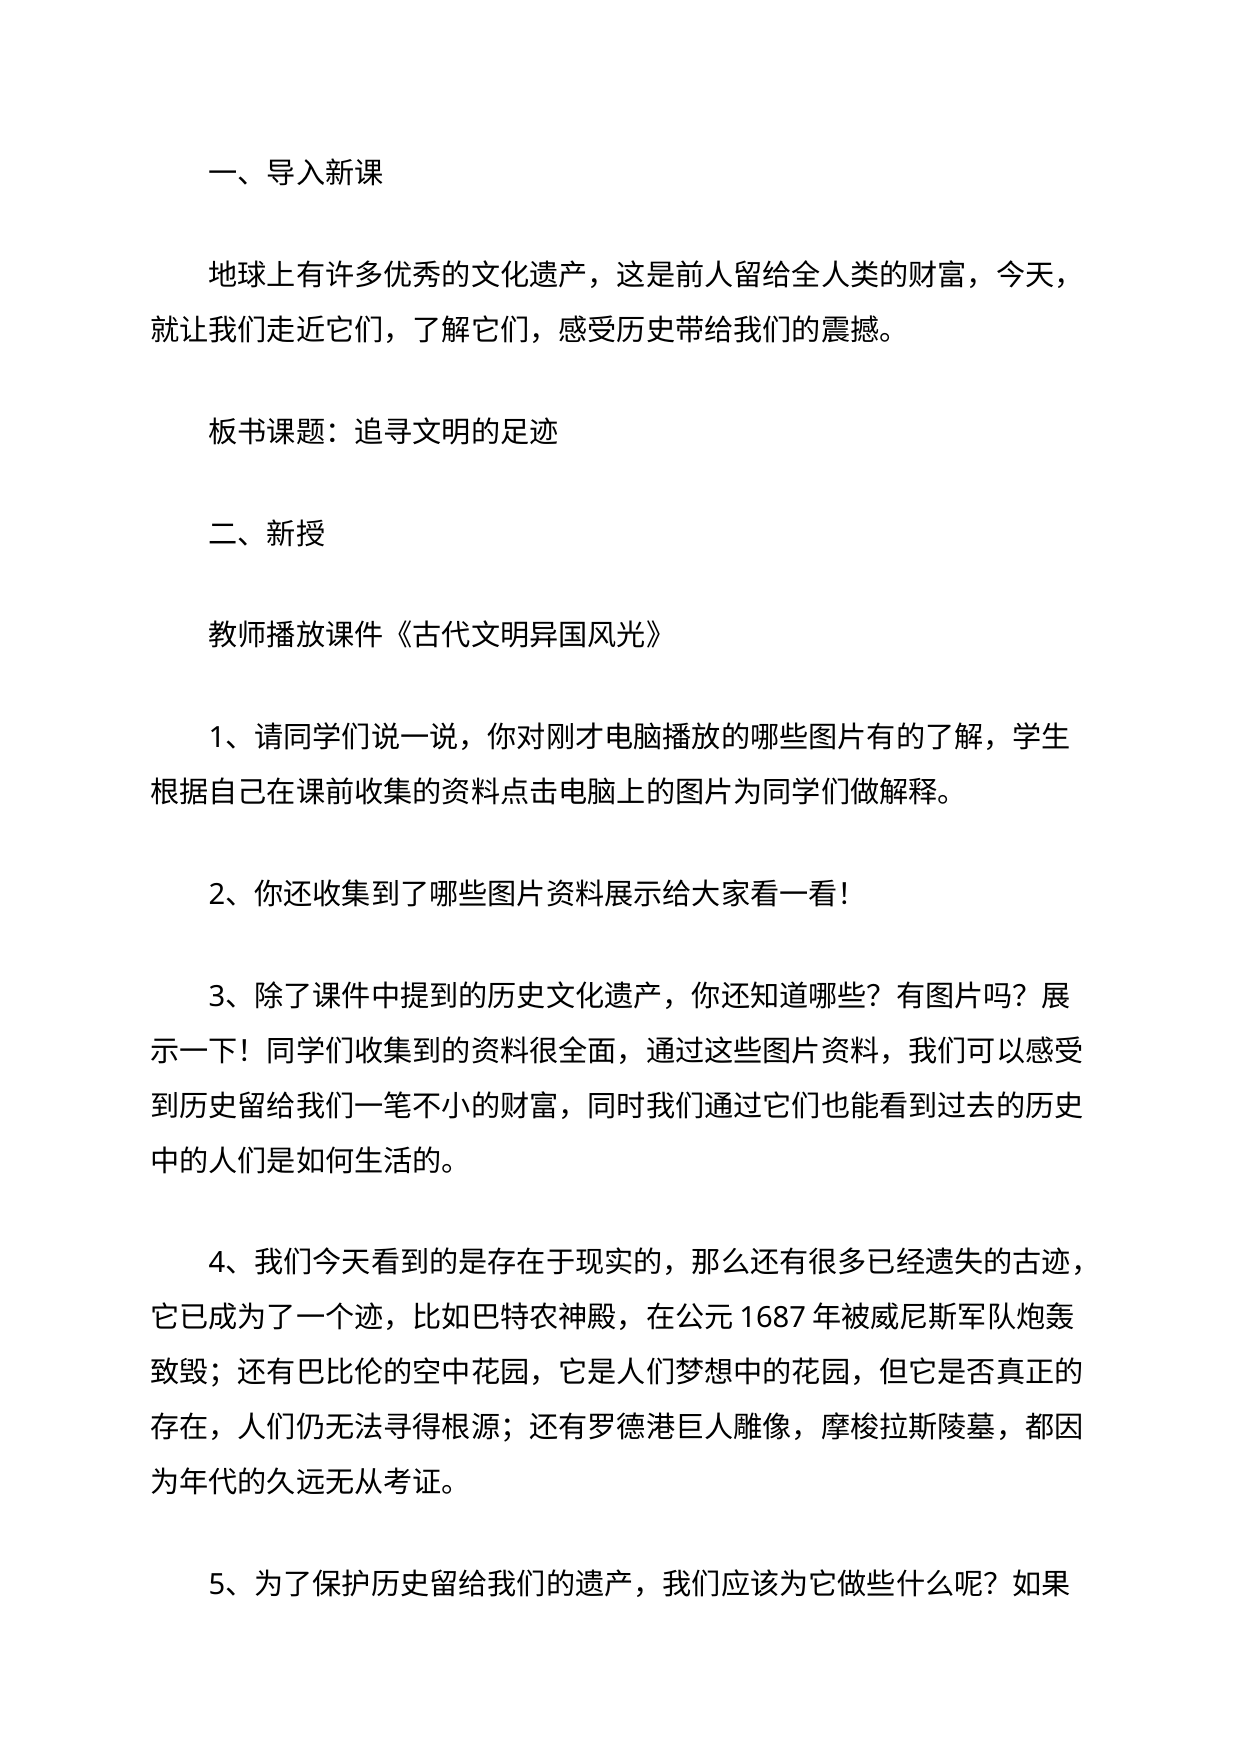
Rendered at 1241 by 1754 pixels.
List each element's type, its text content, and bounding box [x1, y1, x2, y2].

text 教师播放课件《古代文明异国风光》 [150, 612, 1090, 654]
text 一、导入新课 [150, 150, 1090, 192]
text 二、新授 [150, 510, 1090, 552]
text 地球上有许多优秀的文化遗产，这是前人留给全人类的财富，今天，就让我们走近它们，了解它们，感受历史带给我们的震撼。 [150, 252, 1090, 349]
text 3、除了课件中提到的历史文化遗产，你还知道哪些？有图片吗？展示一下！同学们收集到的资料很全面，通过这些图片资料，我们可以感受到历史留给我们一笔不小的财富，同时我们通过它们也能看到过去的历史中的人们是如何生活的。 [150, 972, 1090, 1179]
text 板书课题：追寻文明的足迹 [150, 408, 1090, 451]
text 1、请同学们说一说，你对刚才电脑播放的哪些图片有的了解，学生根据自己在课前收集的资料点击电脑上的图片为同学们做解释。 [150, 714, 1090, 811]
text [150, 1561, 1090, 1603]
text 4、我们今天看到的是存在于现实的，那么还有很多已经遗失的古迹，它已成为了一个迹，比如巴特农神殿，在公元1687年被威尼斯军队炮轰致毁；还有巴比伦的空中花园，它是人们梦想中的花园，但它是否真正的存在，人们仍无法寻得根源；还有罗德港巨人雕像，摩梭拉斯陵墓，都因为年代的久远无从考证。 [150, 1239, 1090, 1501]
text 2、你还收集到了哪些图片资料展示给大家看一看！ [150, 871, 1090, 913]
